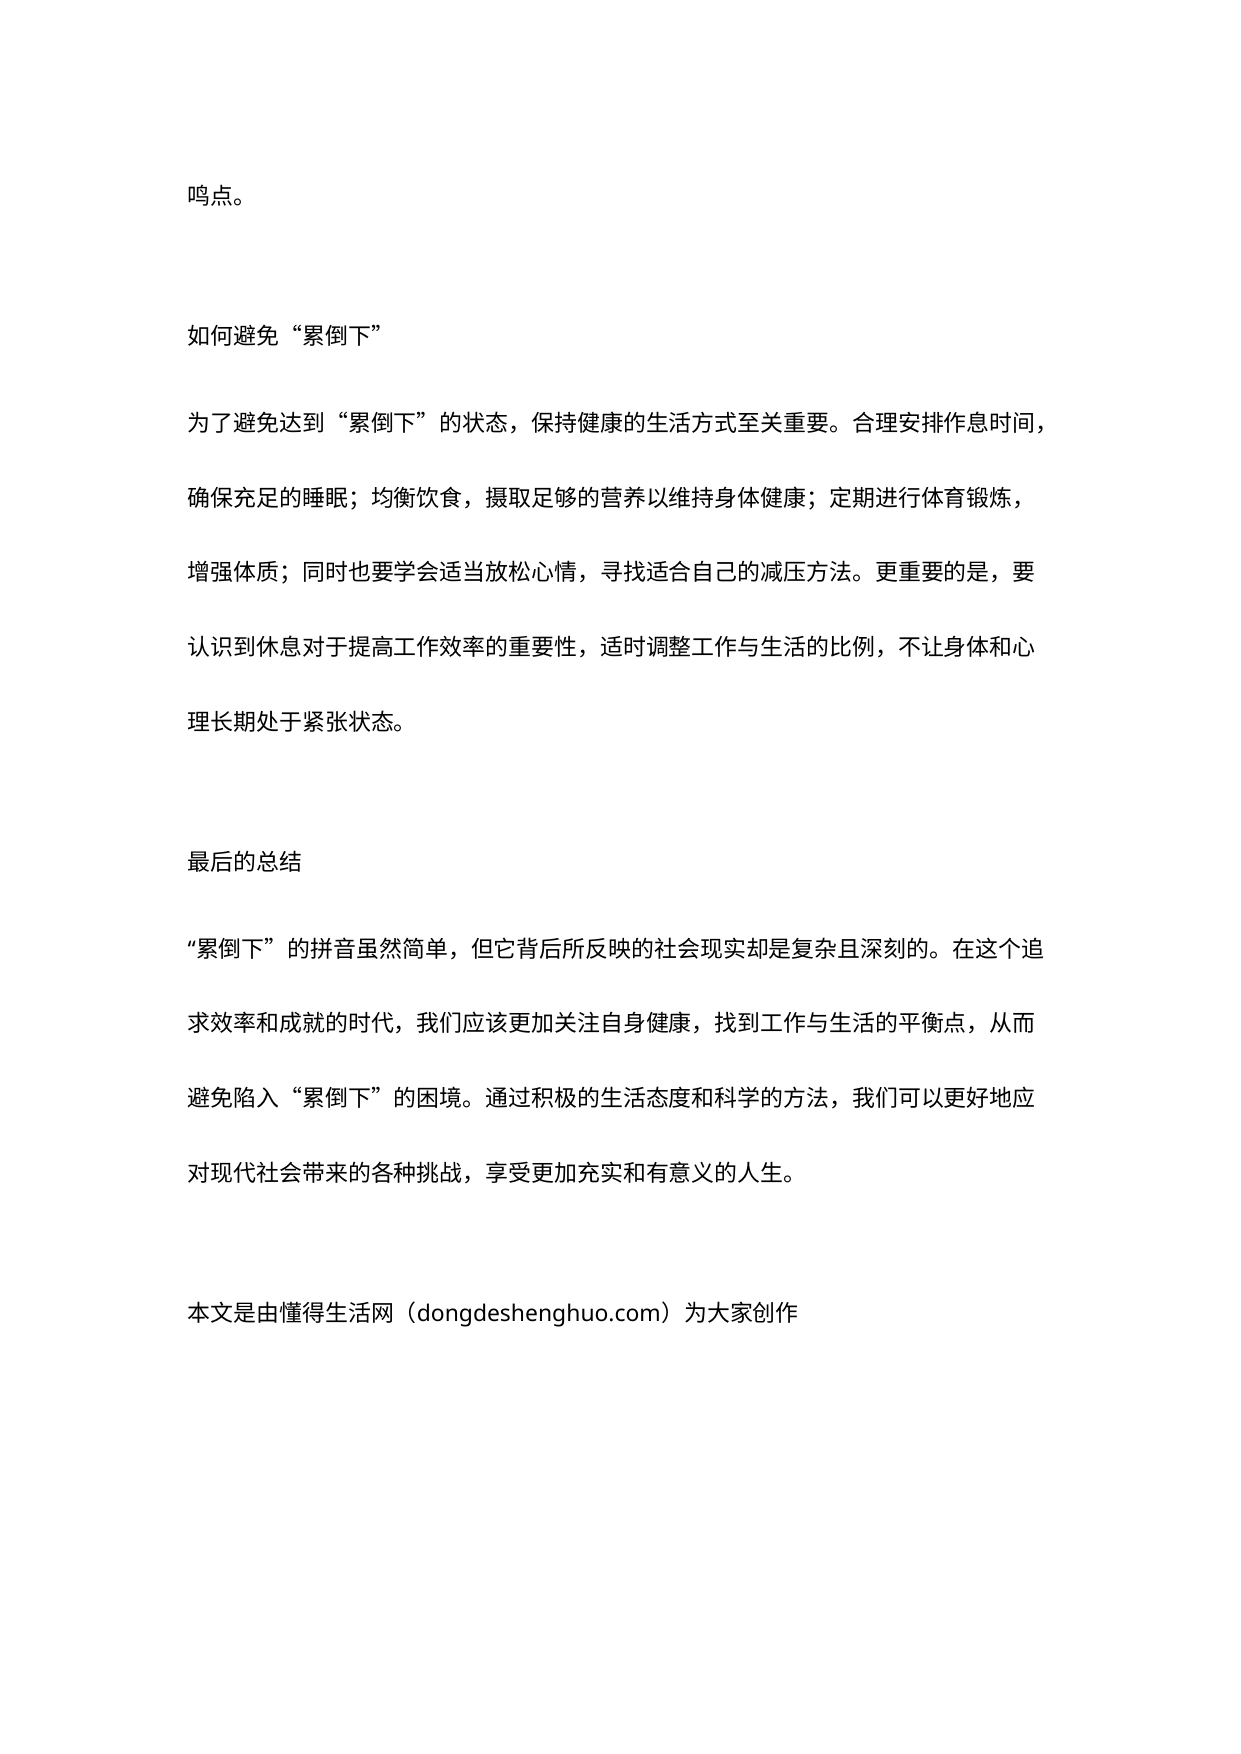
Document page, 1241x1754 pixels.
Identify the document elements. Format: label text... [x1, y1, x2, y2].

text 为了避免达到“累倒下”的状态，保持健康的生活方式至关重要。合理安排作息时间，确保充足的睡眠；均衡饮食，摄取足够的营养以维持身体健康；定期进行体育锻炼，增强体质；同时也要学会适当放松心情，寻找适合自己的减压方法。更重要的是，要认识到休息对于提高工作效率的重要性，适时调整工作与生活的比例，不让身体和心理长期处于紧张状态。 [187, 389, 1053, 753]
text 本文是由懂得生活网（dongdeshenghuo.com）为大家创作 [187, 1279, 1053, 1344]
text 如何避免“累倒下” [187, 302, 1053, 367]
text 最后的总结 [187, 828, 1053, 893]
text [187, 162, 1053, 227]
text “累倒下”的拼音虽然简单，但它背后所反映的社会现实却是复杂且深刻的。在这个追求效率和成就的时代，我们应该更加关注自身健康，找到工作与生活的平衡点，从而避免陷入“累倒下”的困境。通过积极的生活态度和科学的方法，我们可以更好地应对现代社会带来的各种挑战，享受更加充实和有意义的人生。 [187, 915, 1053, 1204]
